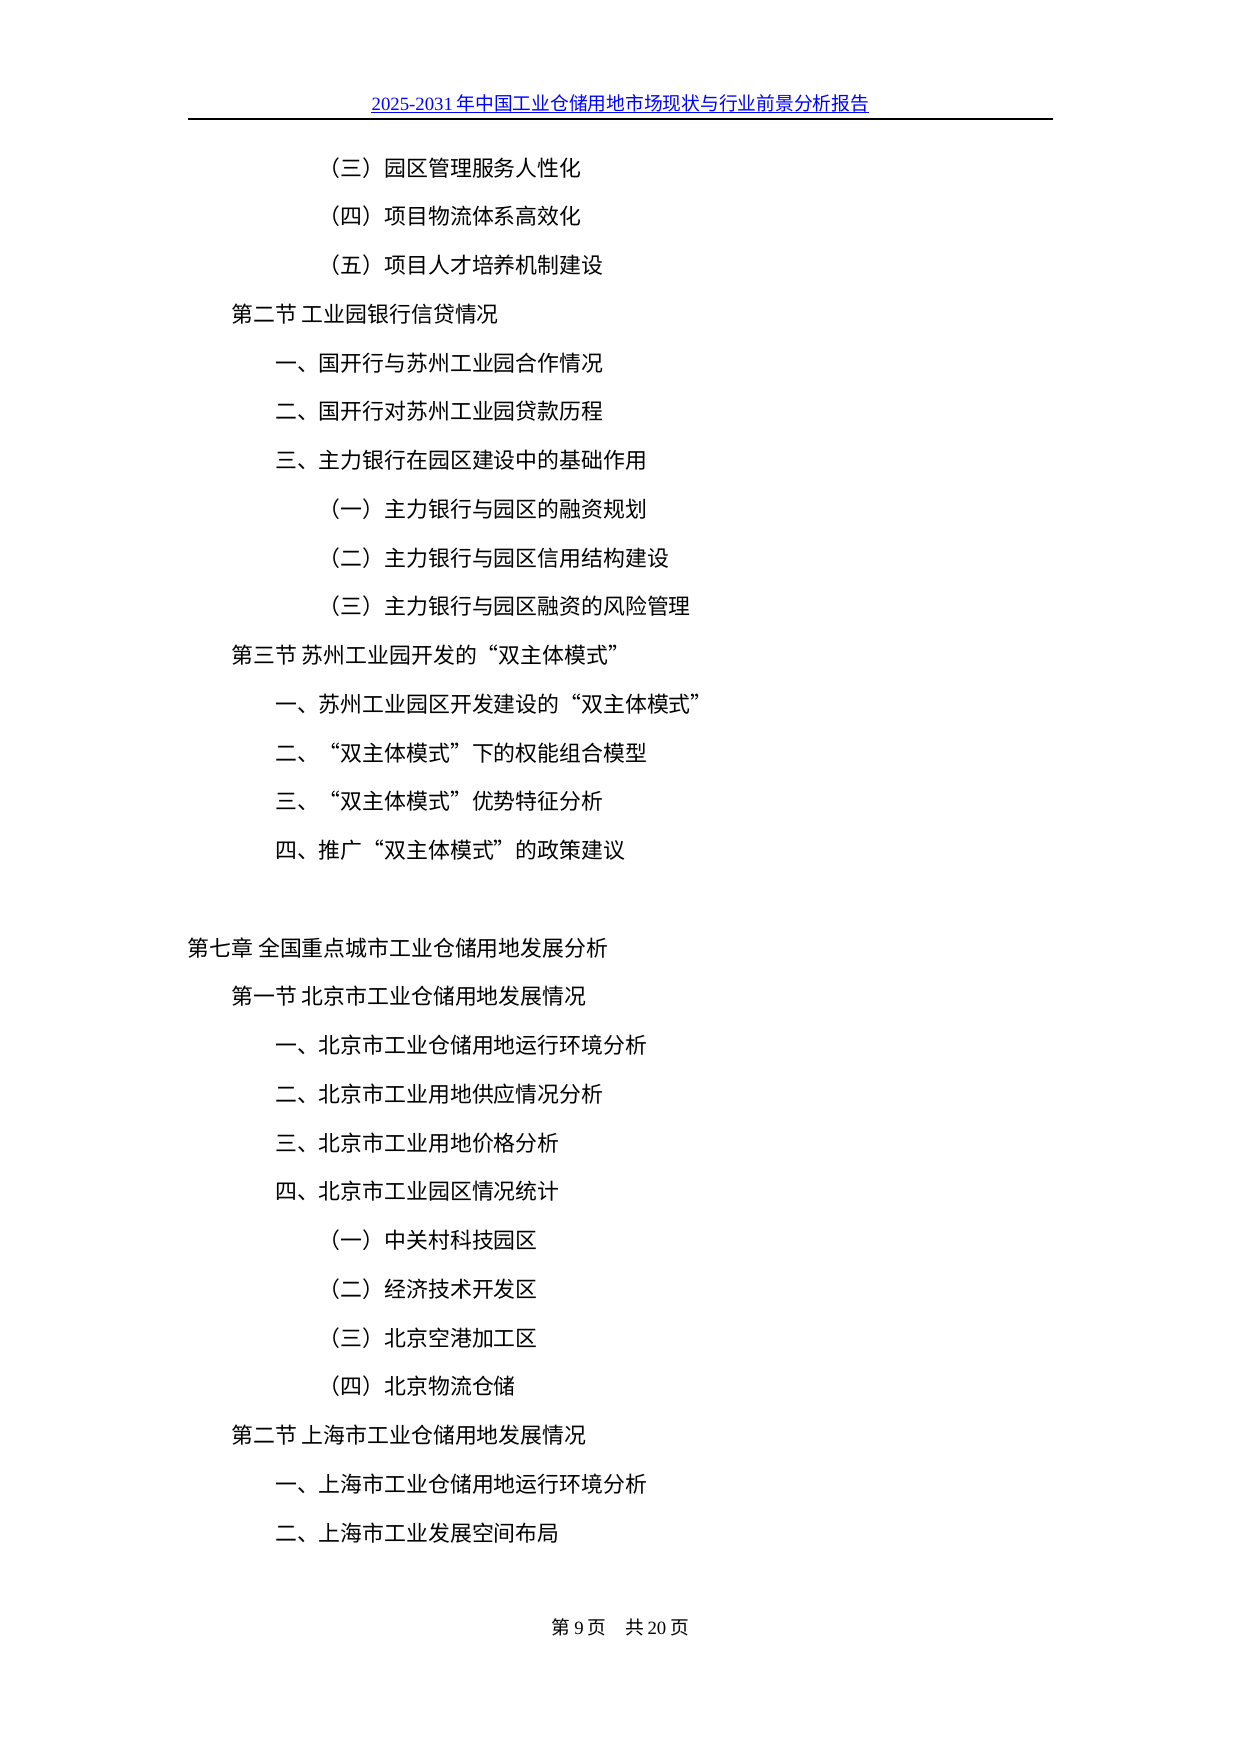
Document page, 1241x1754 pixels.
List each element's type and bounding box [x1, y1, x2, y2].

text [187, 150, 1053, 1548]
